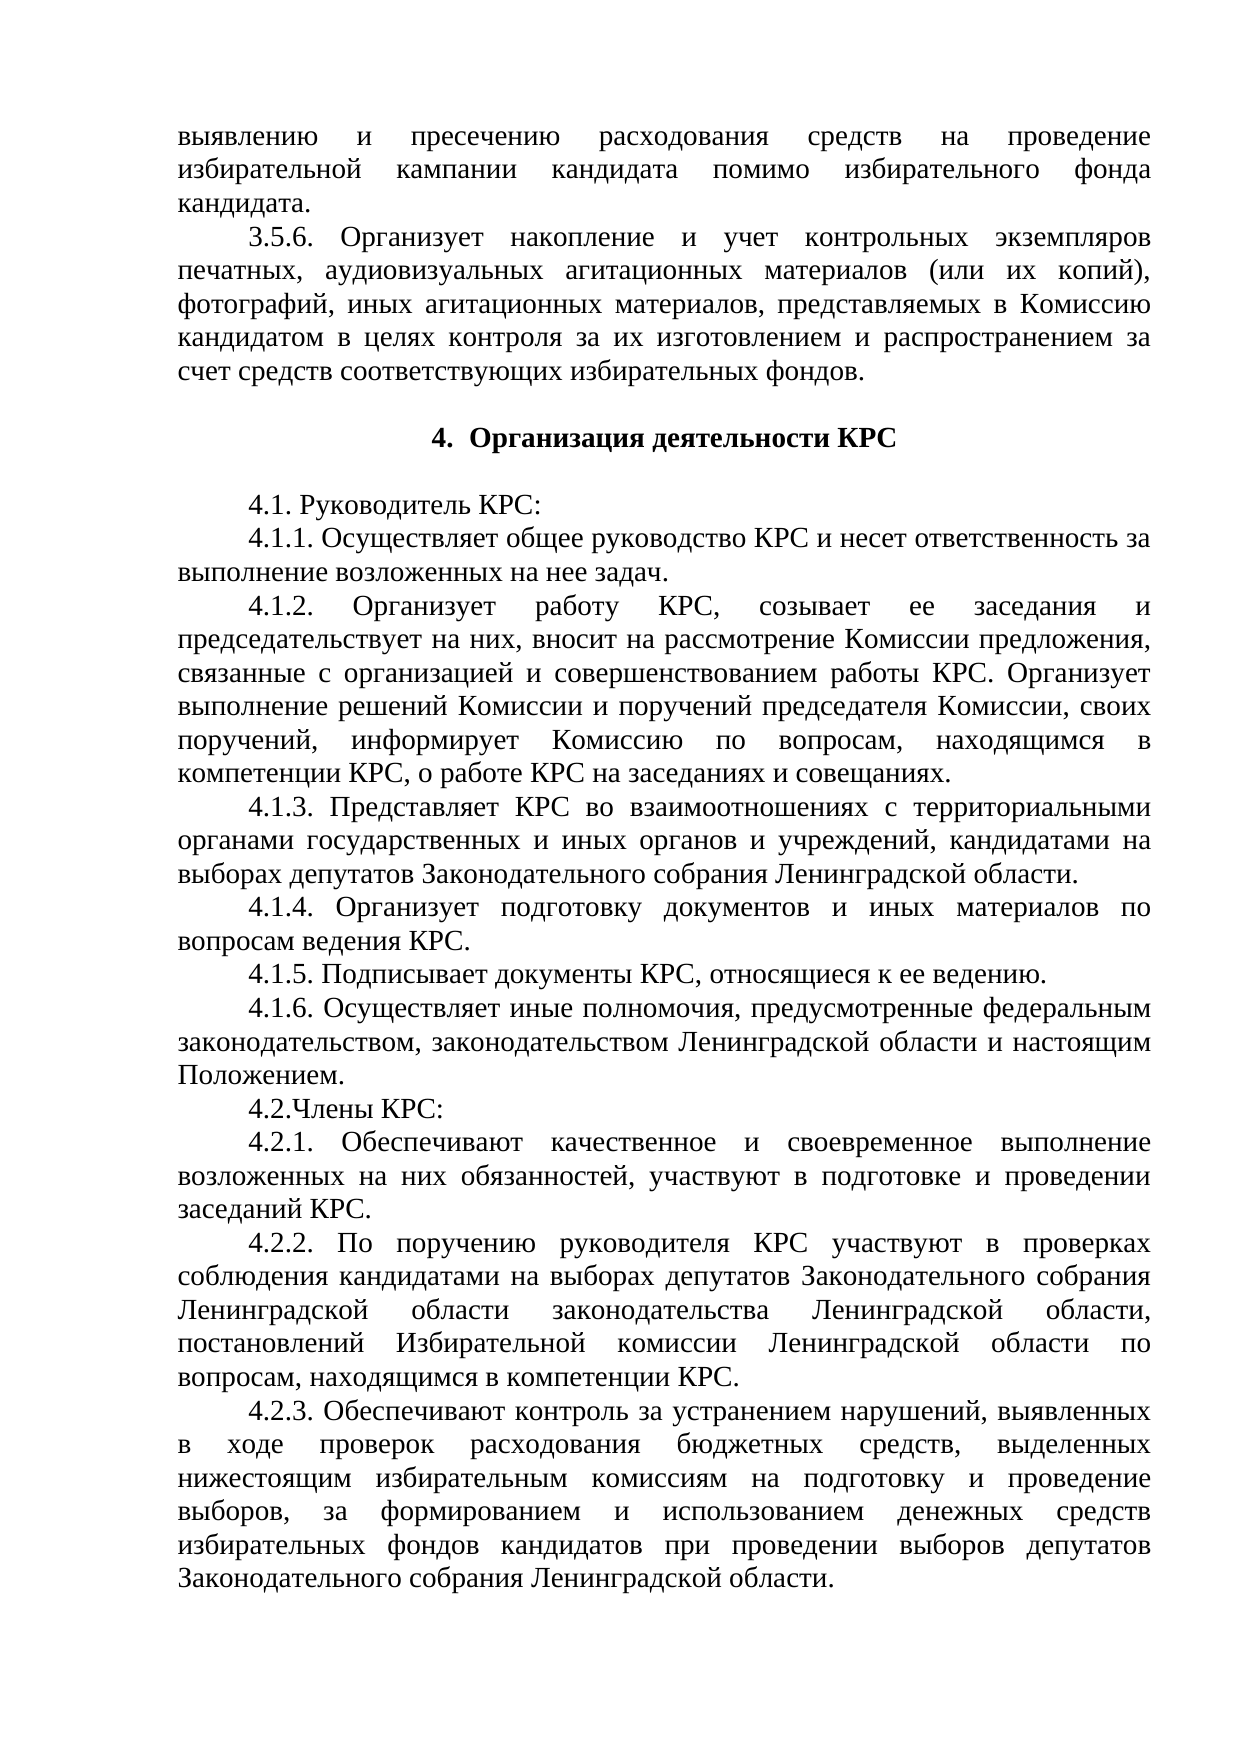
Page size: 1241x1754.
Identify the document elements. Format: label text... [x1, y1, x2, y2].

text 4.1. Руководитель КРС: [177, 487, 1152, 521]
text 4.1.3. Представляет КРС во взаимоотношениях с территориальными органами государственных и иных органов и учреждений, кандидатами на выборах депутатов Законодательного собрания Ленинградской области. [177, 789, 1152, 889]
text 4.1.1. Осуществляет общее руководство КРС и несет ответственность за выполнение возложенных на нее задач. [177, 521, 1152, 588]
text 3.5.6. Организует накопление и учет контрольных экземпляров печатных, аудиовизуальных агитационных материалов (или их копий), фотографий, иных агитационных материалов, представляемых в Комиссию кандидатом в целях контроля за их изготовлением и распространением за счет средств соответствующих избирательных фондов. [177, 219, 1152, 386]
text 4.2.3. Обеспечивают контроль за устранением нарушений, выявленных в ходе проверок расходования бюджетных средств, выделенных нижестоящим избирательным комиссиям на подготовку и проведение выборов, за формированием и использованием денежных средств избирательных фондов кандидатов при проведении выборов депутатов Законодательного собрания Ленинградской области. [177, 1393, 1152, 1594]
text 4.1.6. Осуществляет иные полномочия, предусмотренные федеральным законодательством, законодательством Ленинградской области и настоящим Положением. [177, 990, 1152, 1091]
list Организация деятельности КРС [177, 420, 1152, 453]
text 4.2.Члены КРС: [177, 1091, 1152, 1124]
text 4.2.1. Обеспечивают качественное и своевременное выполнение возложенных на них обязанностей, участвуют в подготовке и проведении заседаний КРС. [177, 1124, 1152, 1225]
text 4.1.4. Организует подготовку документов и иных материалов по вопросам ведения КРС. [177, 889, 1152, 957]
text 4.1.5. Подписывает документы КРС, относящиеся к ее ведению. [177, 957, 1152, 990]
text 4.2.2. По поручению руководителя КРС участвуют в проверках соблюдения кандидатами на выборах депутатов Законодательного собрания Ленинградской области законодательства Ленинградской области, постановлений Избирательной комиссии Ленинградской области по вопросам, находящимся в компетенции КРС. [177, 1225, 1152, 1393]
text 4.1.2. Организует работу КРС, созывает ее заседания и председательствует на них, вносит на рассмотрение Комиссии предложения, связанные с организацией и совершенствованием работы КРС. Организует выполнение решений Комиссии и поручений председателя Комиссии, своих поручений, информирует Комиссию по вопросам, находящимся в компетенции КРС, о работе КРС на заседаниях и совещаниях. [177, 588, 1152, 789]
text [177, 118, 1152, 219]
